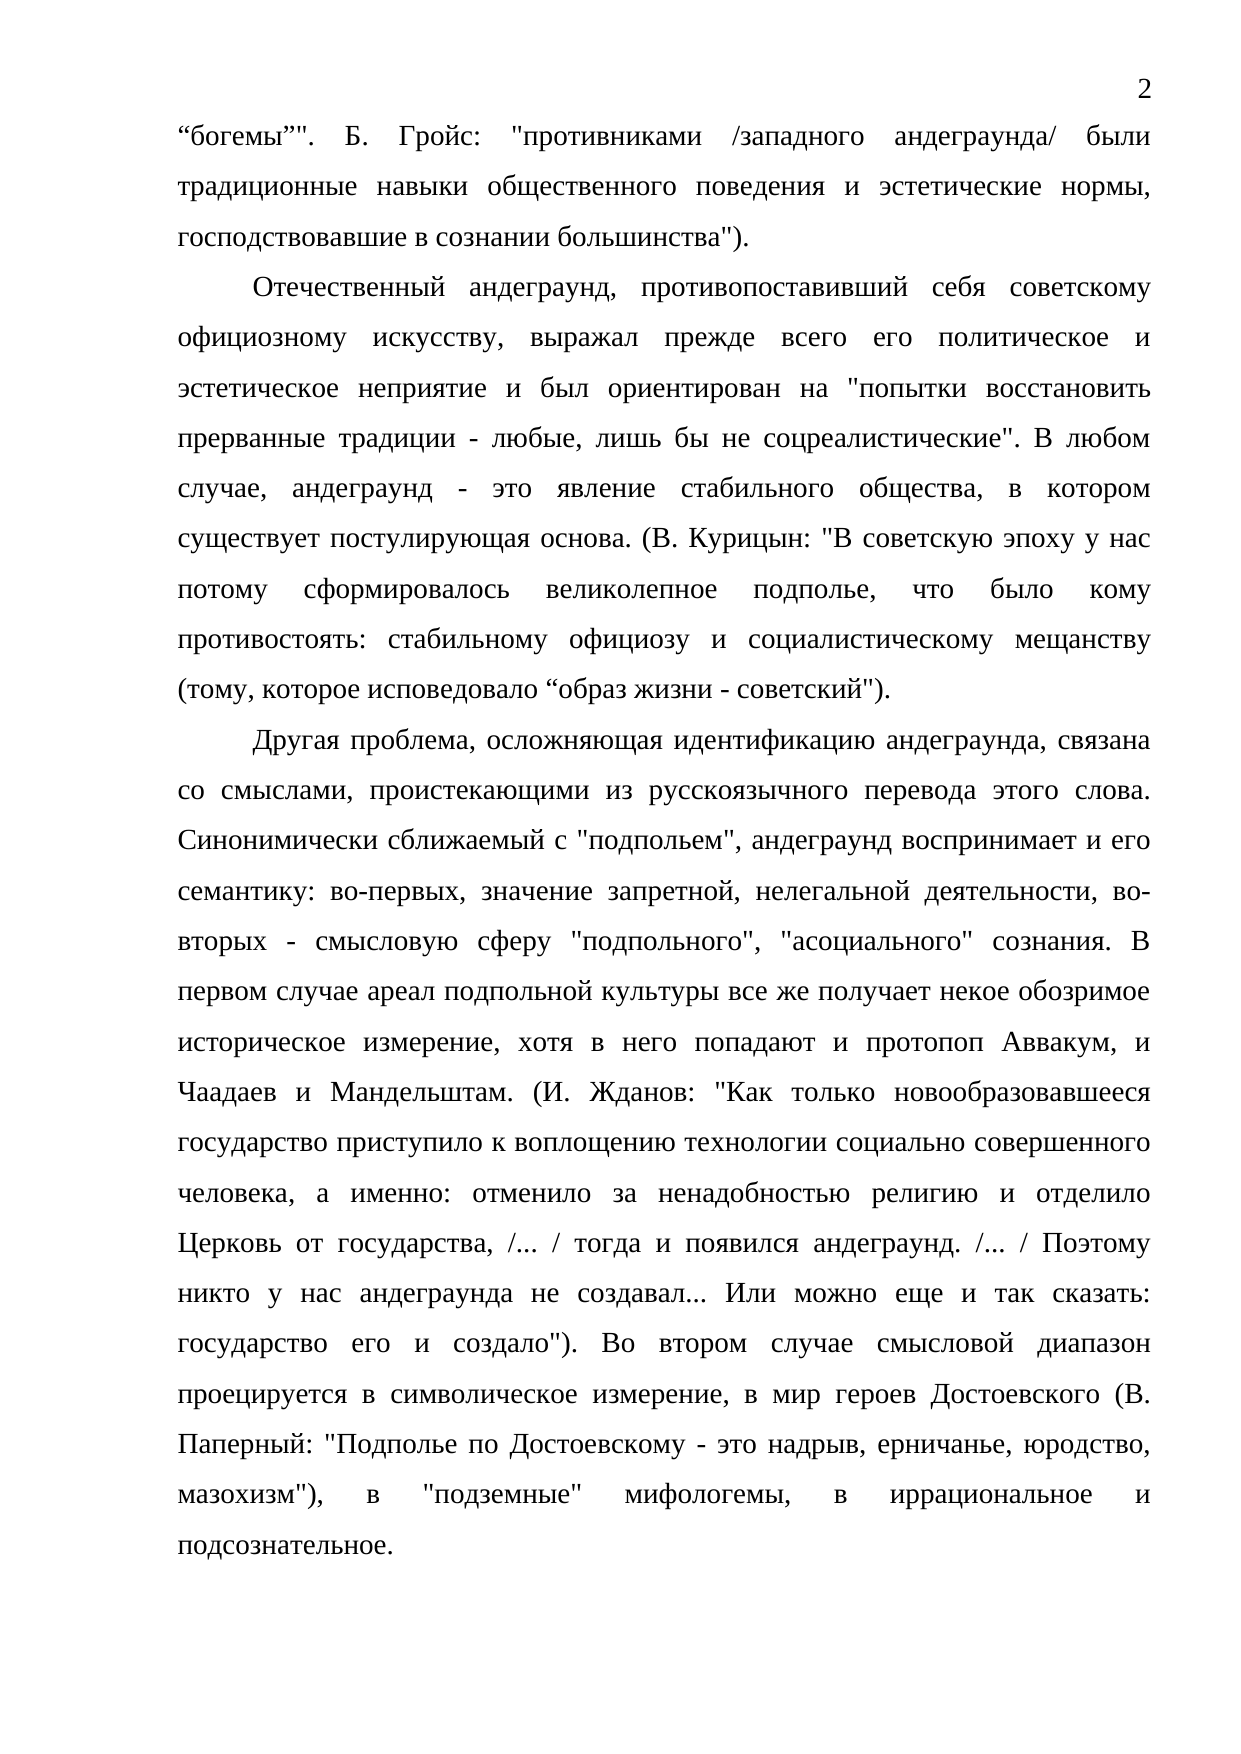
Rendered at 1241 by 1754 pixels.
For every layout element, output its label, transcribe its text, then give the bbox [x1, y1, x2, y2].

text Другая проблема, осложняющая идентификацию андеграунда, связана со смыслами, проистекающими из русскоязычного перевода этого слова. Синонимически сближаемый с "подпольем", андеграунд воспринимает и его семантику: во-первых, значение запретной, нелегальной деятельности, во-вторых - смысловую сферу "подпольного", "асоциального" сознания. В первом случае ареал подпольной культуры все же получает некое обозримое историческое измерение, хотя в него попадают и протопоп Аввакум, и Чаадаев и Мандельштам. (И. Жданов: "Как только новообразовавшееся государство приступило к воплощению технологии социально совершенного человека, а именно: отменило за ненадобностью религию и отделило Церковь от государства, /... / тогда и появился андеграунд. /... / Поэтому никто у нас андеграунда не создавал... Или можно еще и так сказать: государство его и создало"). Во втором случае смысловой диапазон проецируется в символическое измерение, в мир героев Достоевского (В. Паперный: "Подполье по Достоевскому - это надрыв, ерничанье, юродство, мазохизм"), в "подземные" мифологемы, в иррациональное и подсознательное. [177, 722, 1152, 1560]
text Отечественный андеграунд, противопоставивший себя советскому официозному искусству, выражал прежде всего его политическое и эстетическое неприятие и был ориентирован на "попытки восстановить прерванные традиции - любые, лишь бы не соцреалистические". В любом случае, андеграунд - это явление стабильного общества, в котором существует постулирующая основа. (В. Курицын: "В советскую эпоху у нас потому сформировалось великолепное подполье, что было кому противостоять: стабильному официозу и социалистическому мещанству (тому, которое исповедовало “образ жизни - советский"). [177, 269, 1152, 705]
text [177, 118, 1152, 252]
